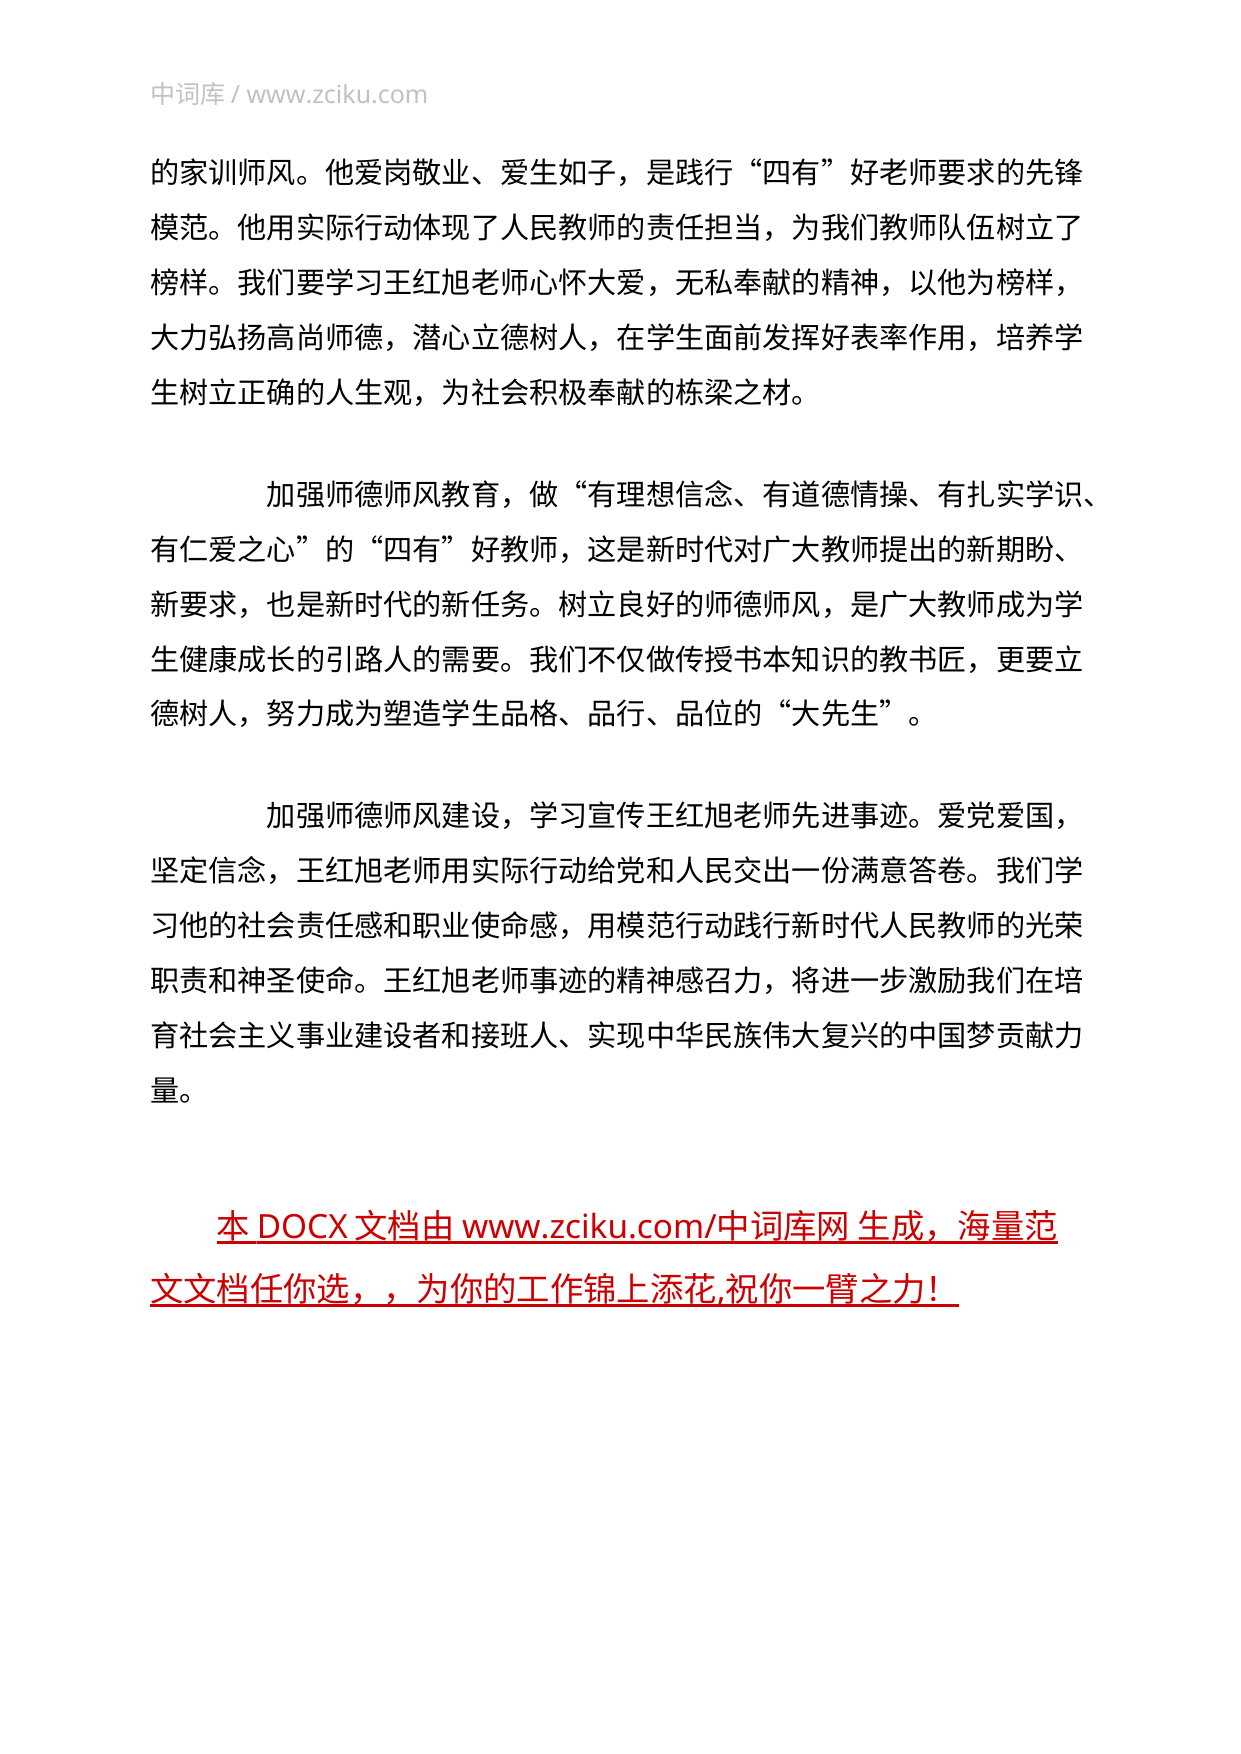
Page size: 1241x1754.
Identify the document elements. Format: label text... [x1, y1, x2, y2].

text 本DOCX文档由 www.zciku.com/中词库网 生成，海量范文文档任你选，，为你的工作锦上添花,祝你一臂之力！ [150, 1200, 1090, 1311]
text 加强师德师风建设，学习宣传王红旭老师先进事迹。爱党爱国，坚定信念，王红旭老师用实际行动给党和人民交出一份满意答卷。我们学习他的社会责任感和职业使命感，用模范行动践行新时代人民教师的光荣职责和神圣使命。王红旭老师事迹的精神感召力，将进一步激励我们在培育社会主义事业建设者和接班人、实现中华民族伟大复兴的中国梦贡献力量。 [150, 793, 1090, 1109]
text 加强师德师风教育，做“有理想信念、有道德情操、有扎实学识、有仁爱之心”的“四有”好教师，这是新时代对广大教师提出的新期盼、新要求，也是新时代的新任务。树立良好的师德师风，是广大教师成为学生健康成长的引路人的需要。我们不仅做传授书本知识的教书匠，更要立德树人，努力成为塑造学生品格、品行、品位的“大先生”。 [150, 471, 1090, 733]
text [150, 150, 1090, 412]
